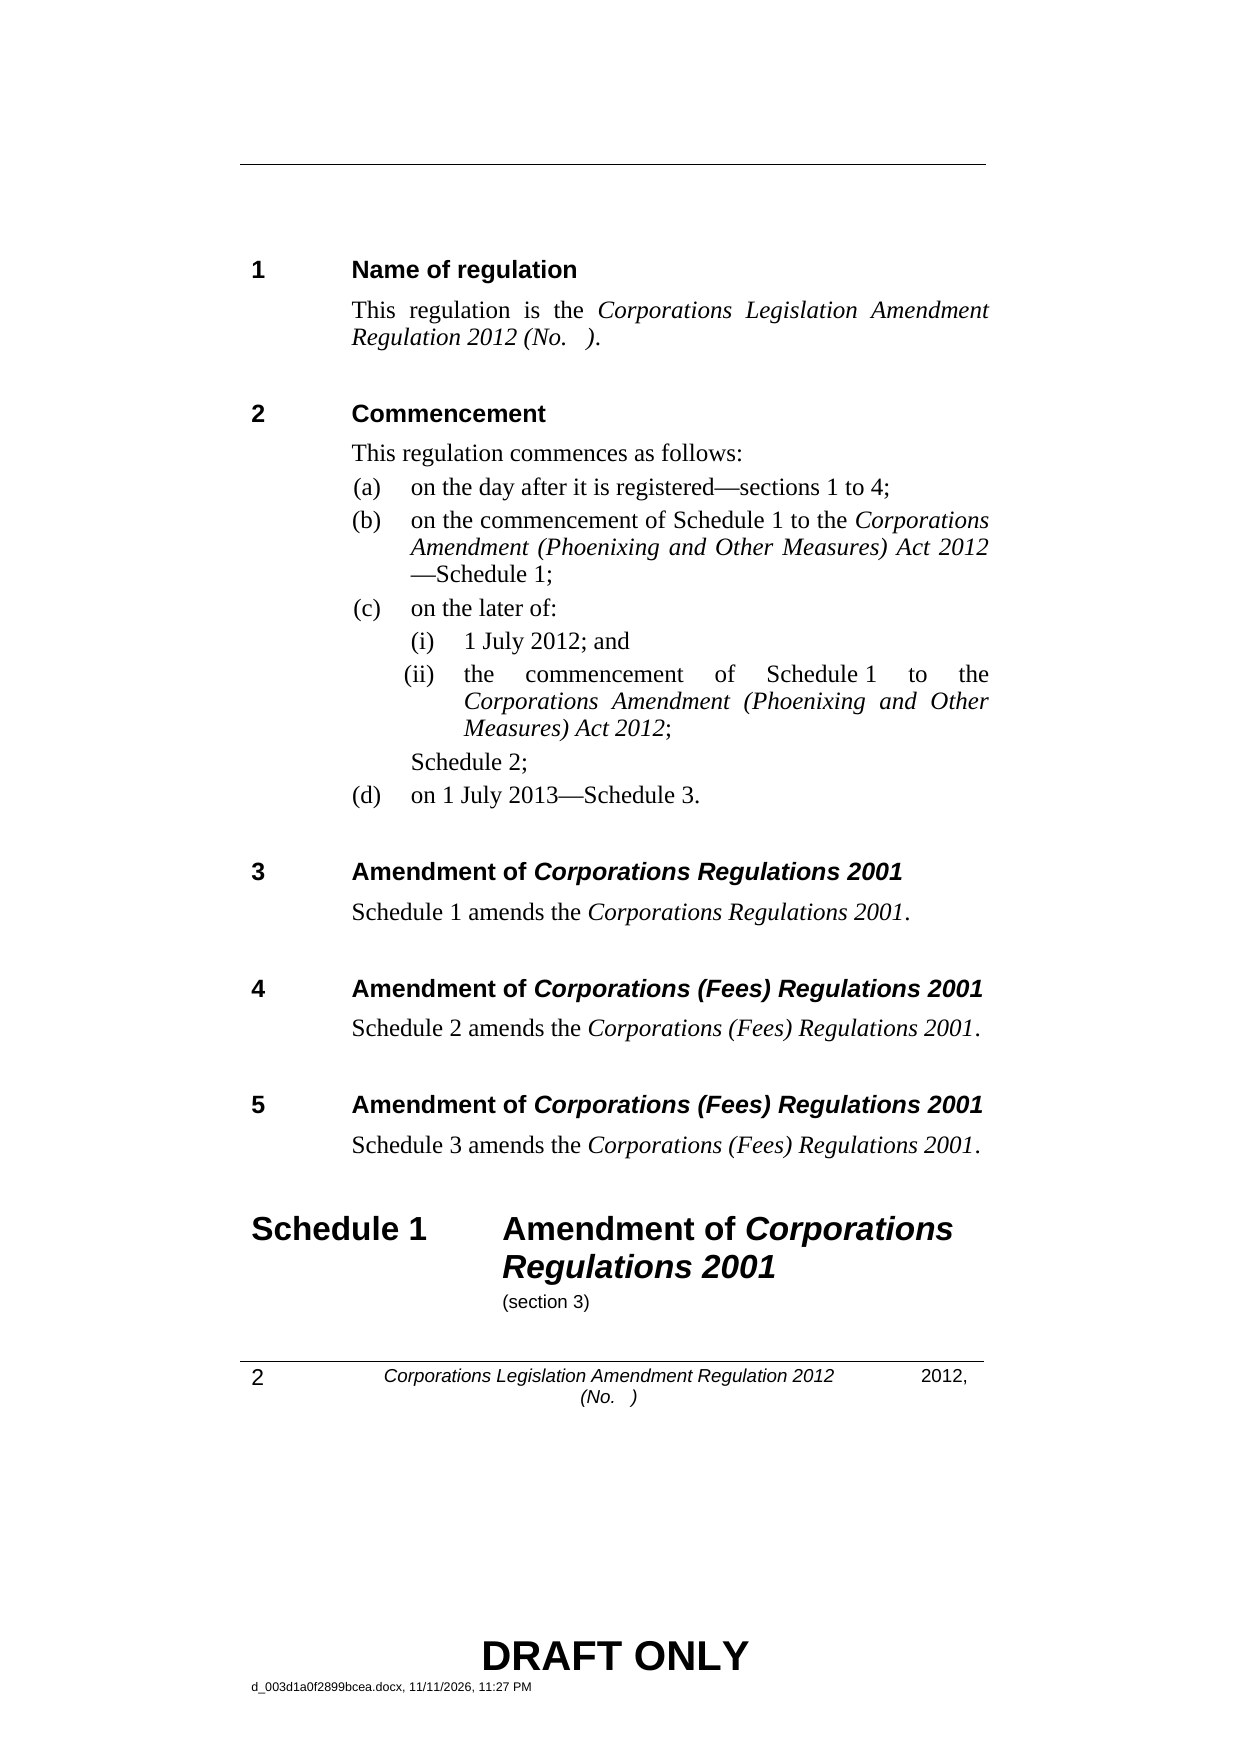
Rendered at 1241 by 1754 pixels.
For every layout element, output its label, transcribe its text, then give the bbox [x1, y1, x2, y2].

text Schedule 2; [251, 748, 989, 776]
text (a) on the day after it is registered—sections 1 to 4; [251, 473, 989, 501]
text 5 Amendment of Corporations (Fees) Regulations 2001 [251, 1092, 989, 1119]
text (section 3) [502, 1292, 989, 1313]
text Schedule 3 amends the Corporations (Fees) Regulations 2001. [251, 1132, 989, 1159]
text Schedule 1 Amendment of Corporations Regulations 2001 [251, 1209, 989, 1286]
text Schedule 2 amends the Corporations (Fees) Regulations 2001. [251, 1015, 989, 1042]
text This regulation commences as follows: [251, 440, 989, 467]
text This regulation is the Corporations Legislation Amendment Regulation 2012 (No. ). [251, 296, 989, 351]
text (i) 1 July 2012; and [251, 628, 989, 655]
text 3 Amendment of Corporations Regulations 2001 [251, 859, 989, 886]
text (b) on the commencement of Schedule 1 to the Corporations Amendment (Phoenixing and Other Measures) Act 2012—Schedule 1; [251, 507, 989, 588]
text 1 Name of regulation [251, 257, 989, 284]
text 2 Commencement [251, 401, 989, 428]
text (ii) the commencement of Schedule 1 to the Corporations Amendment (Phoenixing and Other Measures) Act 2012; [251, 661, 989, 742]
text (d) on 1 July 2013—Schedule 3. [251, 782, 989, 809]
text Schedule 1 amends the Corporations Regulations 2001. [251, 898, 989, 926]
text (c) on the later of: [251, 594, 989, 621]
text 4 Amendment of Corporations (Fees) Regulations 2001 [251, 976, 989, 1003]
